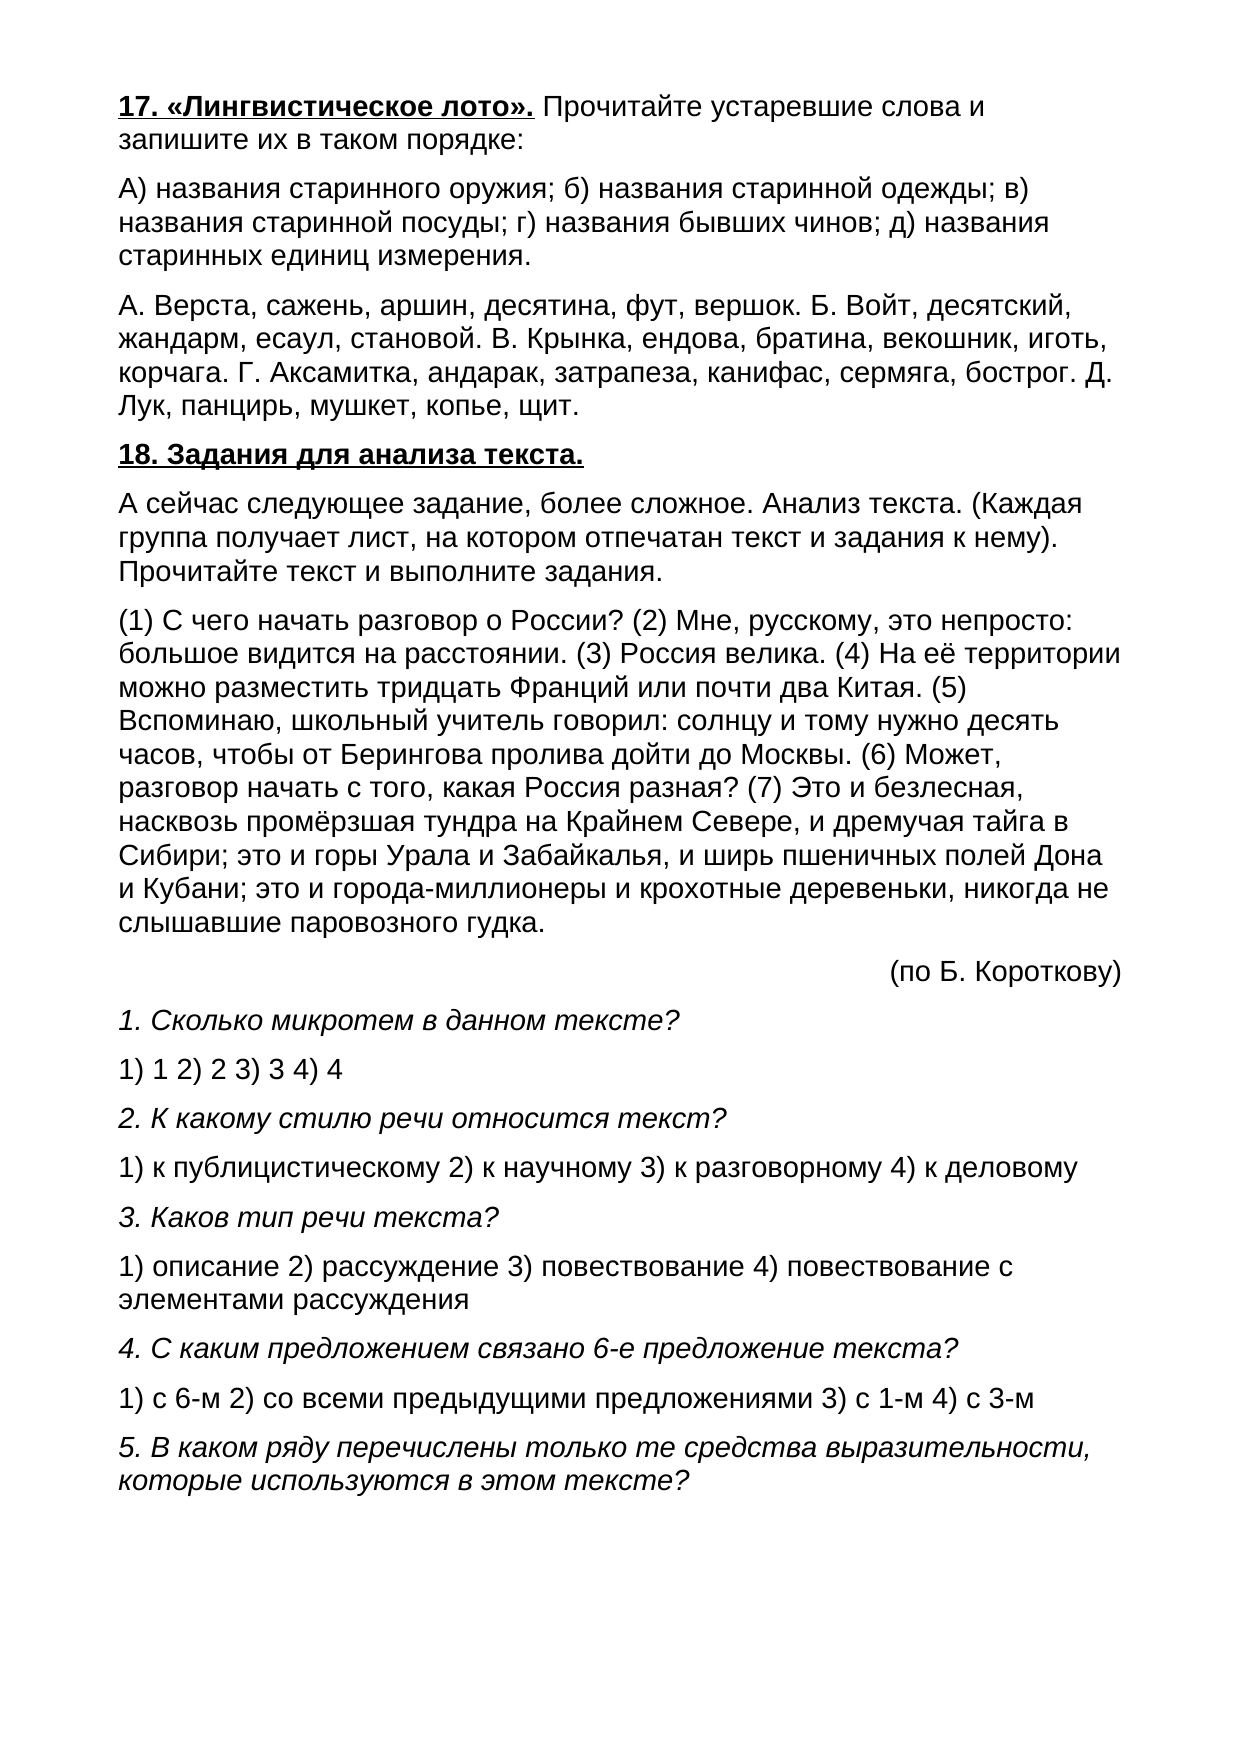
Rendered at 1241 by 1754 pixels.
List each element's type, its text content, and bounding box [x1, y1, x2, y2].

text 17. «Лингвистическое лото». Прочитайте устаревшие слова и запишите их в таком порядке: [118, 88, 1122, 156]
text А сейчас следующее задание, более сложное. Анализ текста. (Каждая группа получает лист, на котором отпечатан текст и задания к нему). Прочитайте текст и выполните задания. [118, 486, 1122, 587]
text 18. Задания для анализа текста. [118, 437, 1122, 471]
text 4. С каким предложением связано 6-е предложение текста? [118, 1331, 1122, 1365]
text 1) к публицистическому 2) к научному 3) к разговорному 4) к деловому [118, 1150, 1122, 1184]
text (по Б. Короткову) [118, 954, 1122, 987]
text 1) 1 2) 2 3) 3 4) 4 [118, 1052, 1122, 1086]
text 1) описание 2) рассуждение 3) повествование 4) повествование с элементами рассуждения [118, 1249, 1122, 1316]
text А) названия старинного оружия; б) названия старинной одежды; в) названия старинной посуды; г) названия бывших чинов; д) названия старинных единиц измерения. [118, 171, 1122, 272]
text (1) С чего начать разговор о России? (2) Мне, русскому, это непросто: большое видится на расстоянии. (3) Россия велика. (4) На её территории можно разместить тридцать Франций или почти два Китая. (5) Вспоминаю, школьный учитель говорил: солнцу и тому нужно десять часов, чтобы от Берингова пролива дойти до Москвы. (6) Может, разговор начать с того, какая Россия разная? (7) Это и безлесная, насквозь промёрзшая тундра на Крайнем Севере, и дремучая тайга в Сибири; это и горы Урала и Забайкалья, и ширь пшеничных полей Дона и Кубани; это и города-миллионеры и крохотные деревеньки, никогда не слышавшие паровозного гудка. [118, 603, 1122, 938]
text 1) с 6-м 2) со всеми предыдущими предложениями 3) с 1-м 4) с 3-м [118, 1381, 1122, 1414]
text 3. Каков тип речи текста? [118, 1199, 1122, 1233]
text 5. В каком ряду перечислены только те средства выразительности, которые используются в этом тексте? [118, 1430, 1122, 1497]
text 2. К какому стилю речи относится текст? [118, 1101, 1122, 1135]
text А. Верста, сажень, аршин, десятина, фут, вершок. Б. Войт, десятский, жандарм, есаул, становой. В. Крынка, ендова, братина, векошник, иготь, корчага. Г. Аксамитка, андарак, затрапеза, канифас, сермяга, бострог. Д. Лук, панцирь, мушкет, копье, щит. [118, 287, 1122, 422]
text 1. Сколько микротем в данном тексте? [118, 1003, 1122, 1036]
